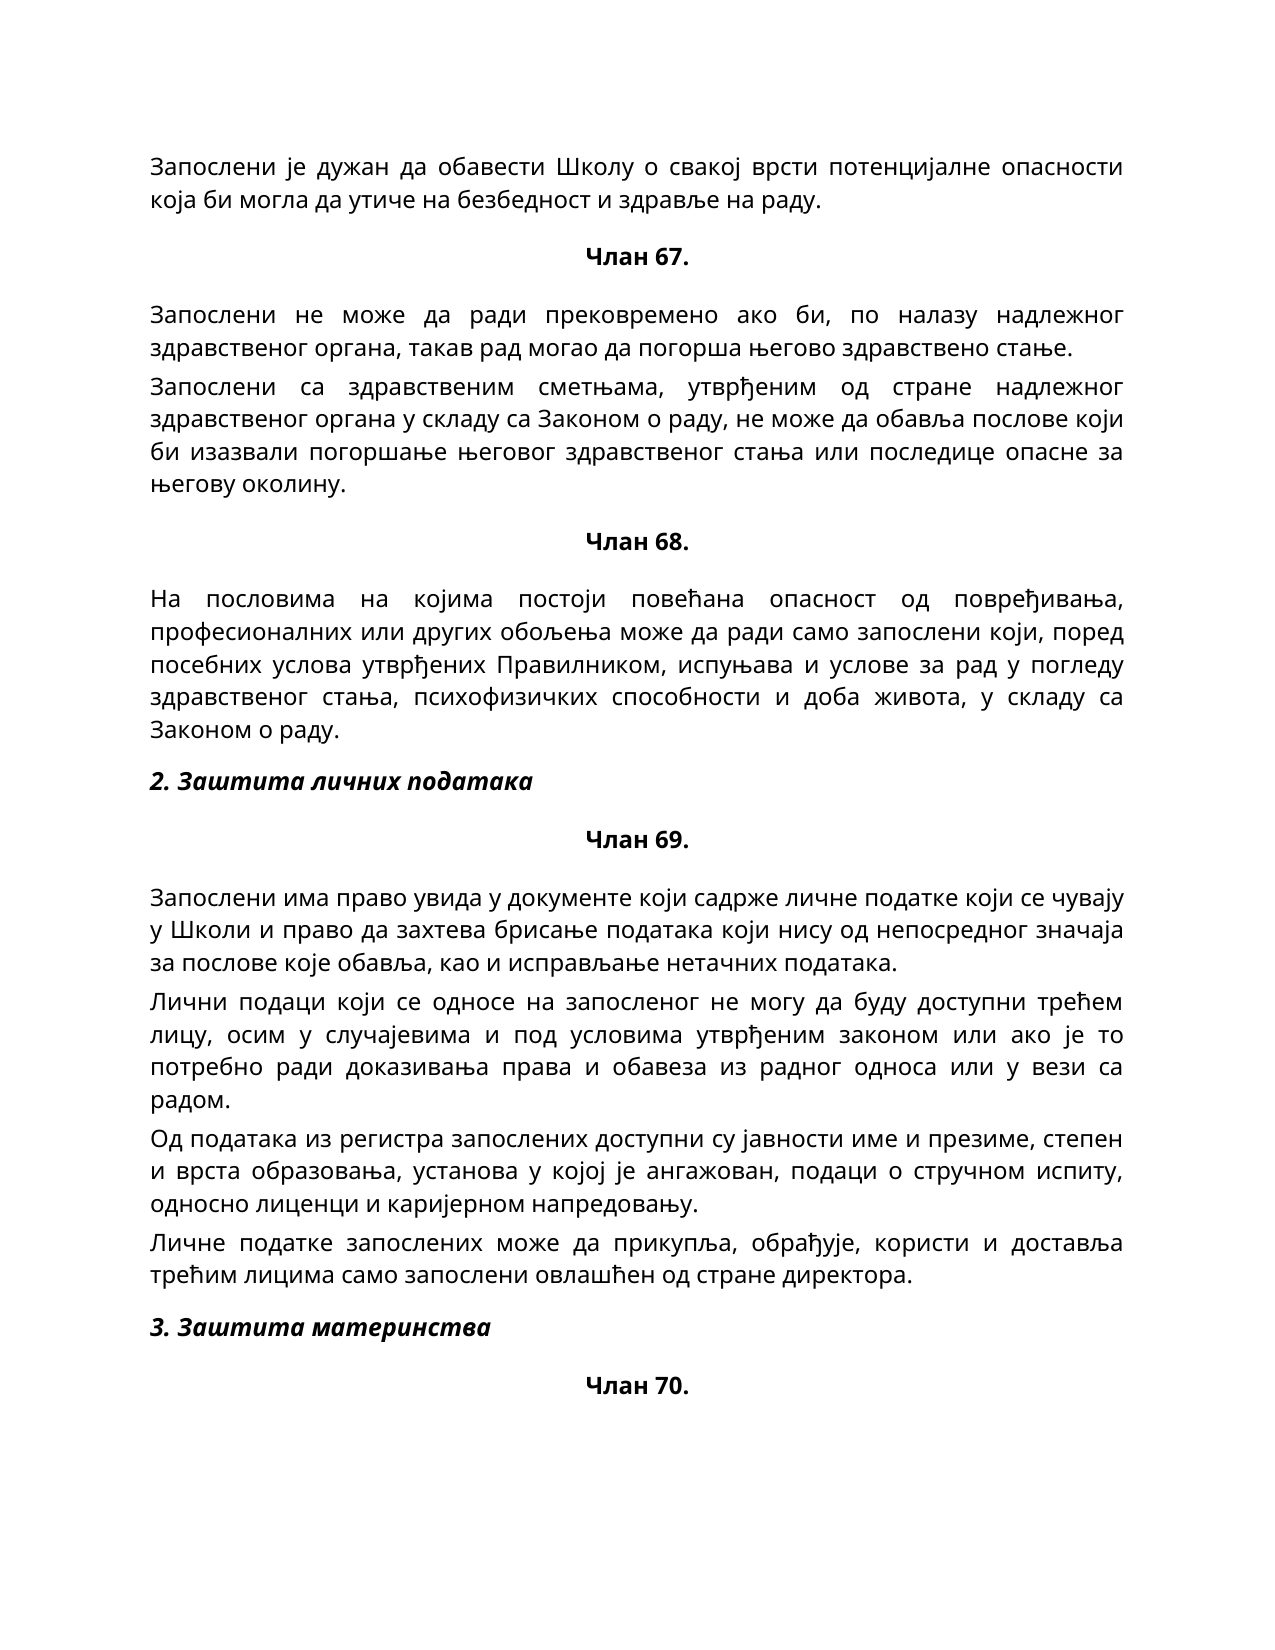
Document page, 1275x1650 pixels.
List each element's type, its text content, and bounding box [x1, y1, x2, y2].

text 2. Заштита личних података [150, 764, 1125, 798]
text Члан 70. [150, 1368, 1125, 1401]
text Члан 68. [150, 525, 1125, 557]
text Члан 67. [150, 240, 1125, 273]
text Од података из регистра запослених доступни су јавности име и презиме, степен и врста образовања, установа у којој је ангажован, подаци о стручном испиту, односно лиценци и каријерном напредовању. [150, 1121, 1125, 1219]
text Личне податке запослених може да прикупља, обрађује, користи и доставља трећим лицима само запослени овлашћен од стране директора. [150, 1226, 1125, 1291]
text Запослени не може да ради прековремено ако би, по налазу надлежног здравственог органа, такав рад могао да погорша његово здравствено стање. [150, 298, 1125, 363]
text 3. Заштита материнства [150, 1309, 1125, 1343]
text Запослени са здравственим сметњама, утврђеним од стране надлежног здравственог органа у складу са Законом о раду, не може да обавља послове који би изазвали погоршање његовог здравственог стања или последице опасне за његову околину. [150, 369, 1125, 500]
text Члан 69. [150, 823, 1125, 856]
text Лични подаци који се односе на запосленог не могу да буду доступни трећем лицу, осим у случајевима и под условима утврђеним законом или ако је то потребно ради доказивања права и обавеза из радног односа или у вези са радом. [150, 985, 1125, 1115]
text Запослени има право увида у документе који садрже личне податке који се чувају у Школи и право да захтева брисање података који нису од непосредног значаја за послове које обавља, као и исправљање нетачних података. [150, 881, 1125, 978]
text На пословима на којима постоји повећана опасност од повређивања, професионалних или других обољења може да ради само запослени који, поред посебних услова утврђених Правилником, испуњава и услове за рад у погледу здравственог стања, психофизичких способности и доба живота, у складу са Законом о раду. [150, 582, 1125, 745]
text Запослени је дужан да обавести Школу о свакој врсти потенцијалне опасности која би могла да утиче на безбедност и здравље на раду. [150, 150, 1125, 215]
